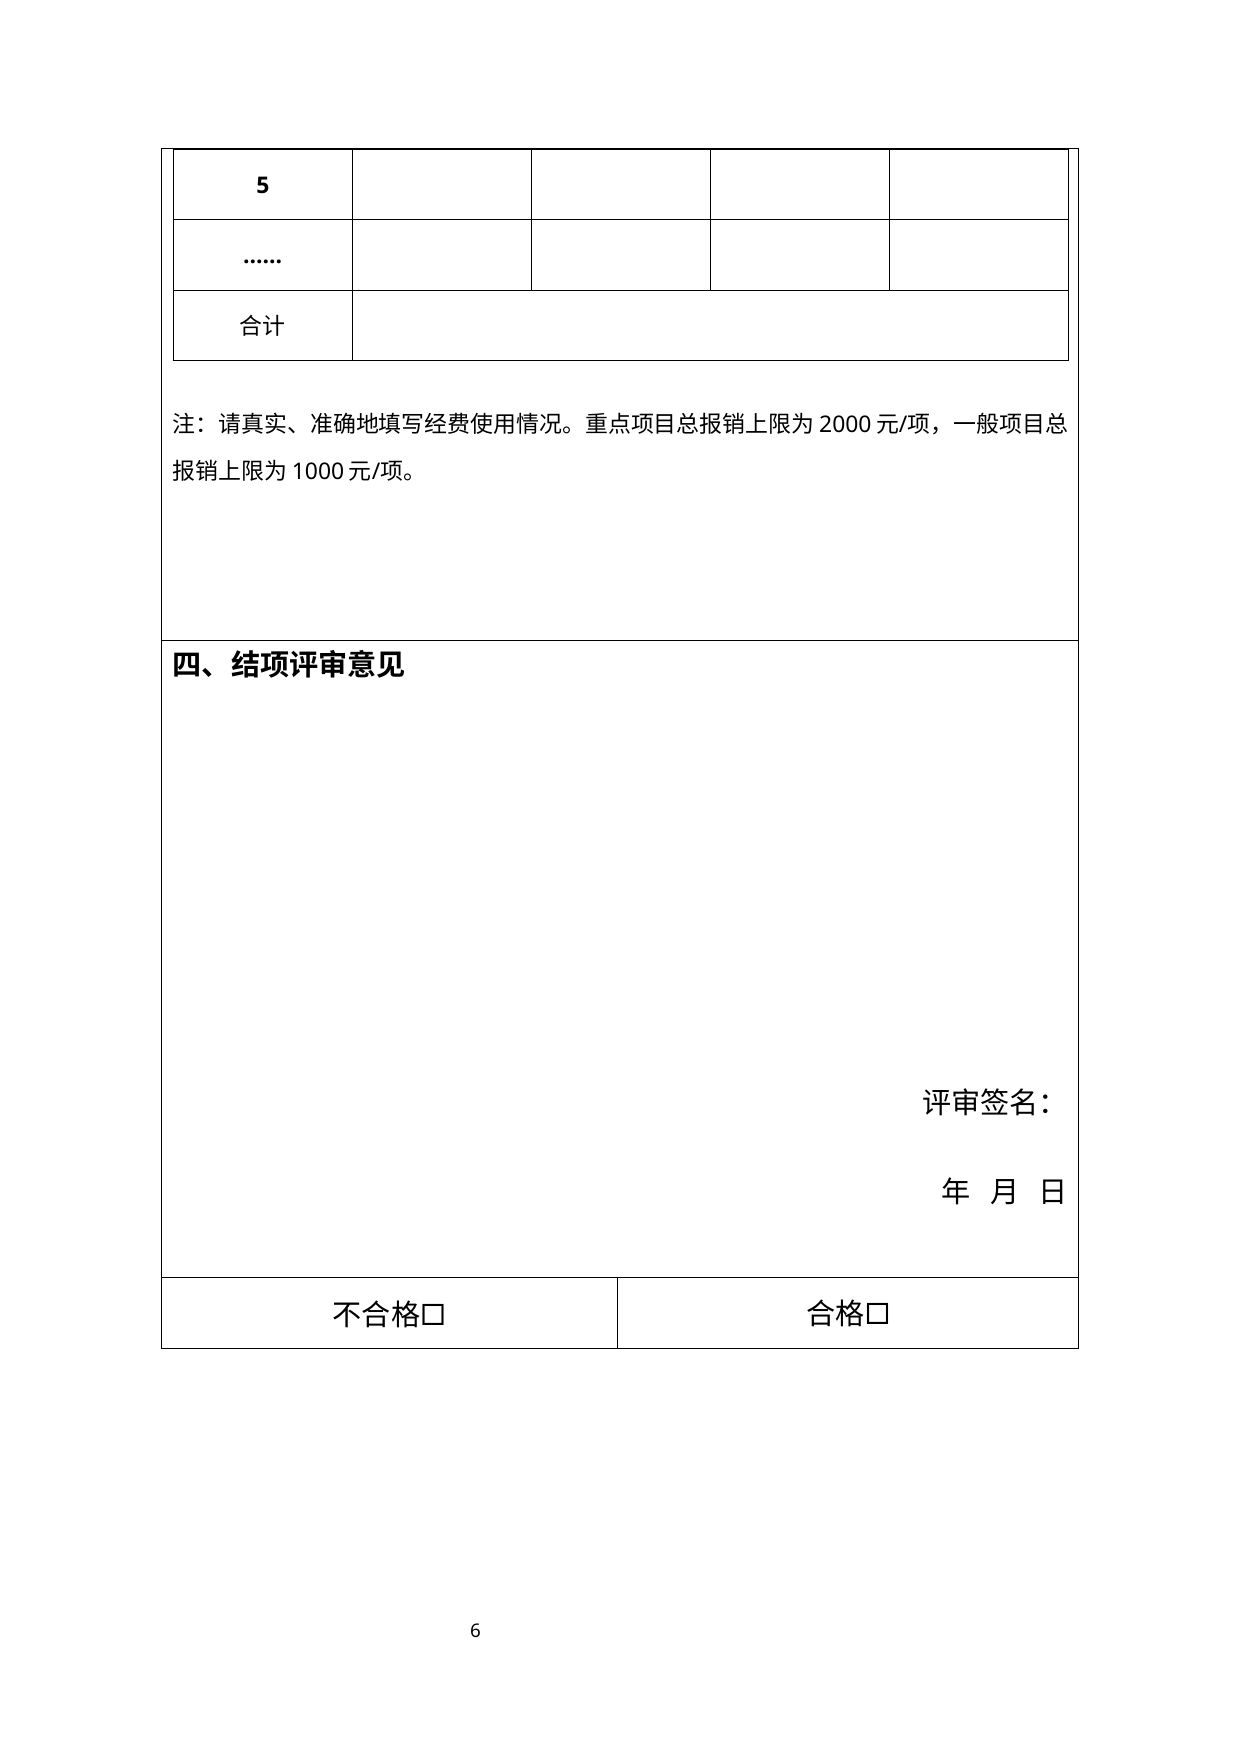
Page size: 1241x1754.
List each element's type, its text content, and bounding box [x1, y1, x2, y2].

table_cell 四、结项评审意见 评审签名： 年 月 日 [162, 641, 1078, 1277]
table_cell 不合格 [162, 1278, 617, 1348]
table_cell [162, 149, 1078, 640]
table_cell 合格 [618, 1278, 1078, 1348]
